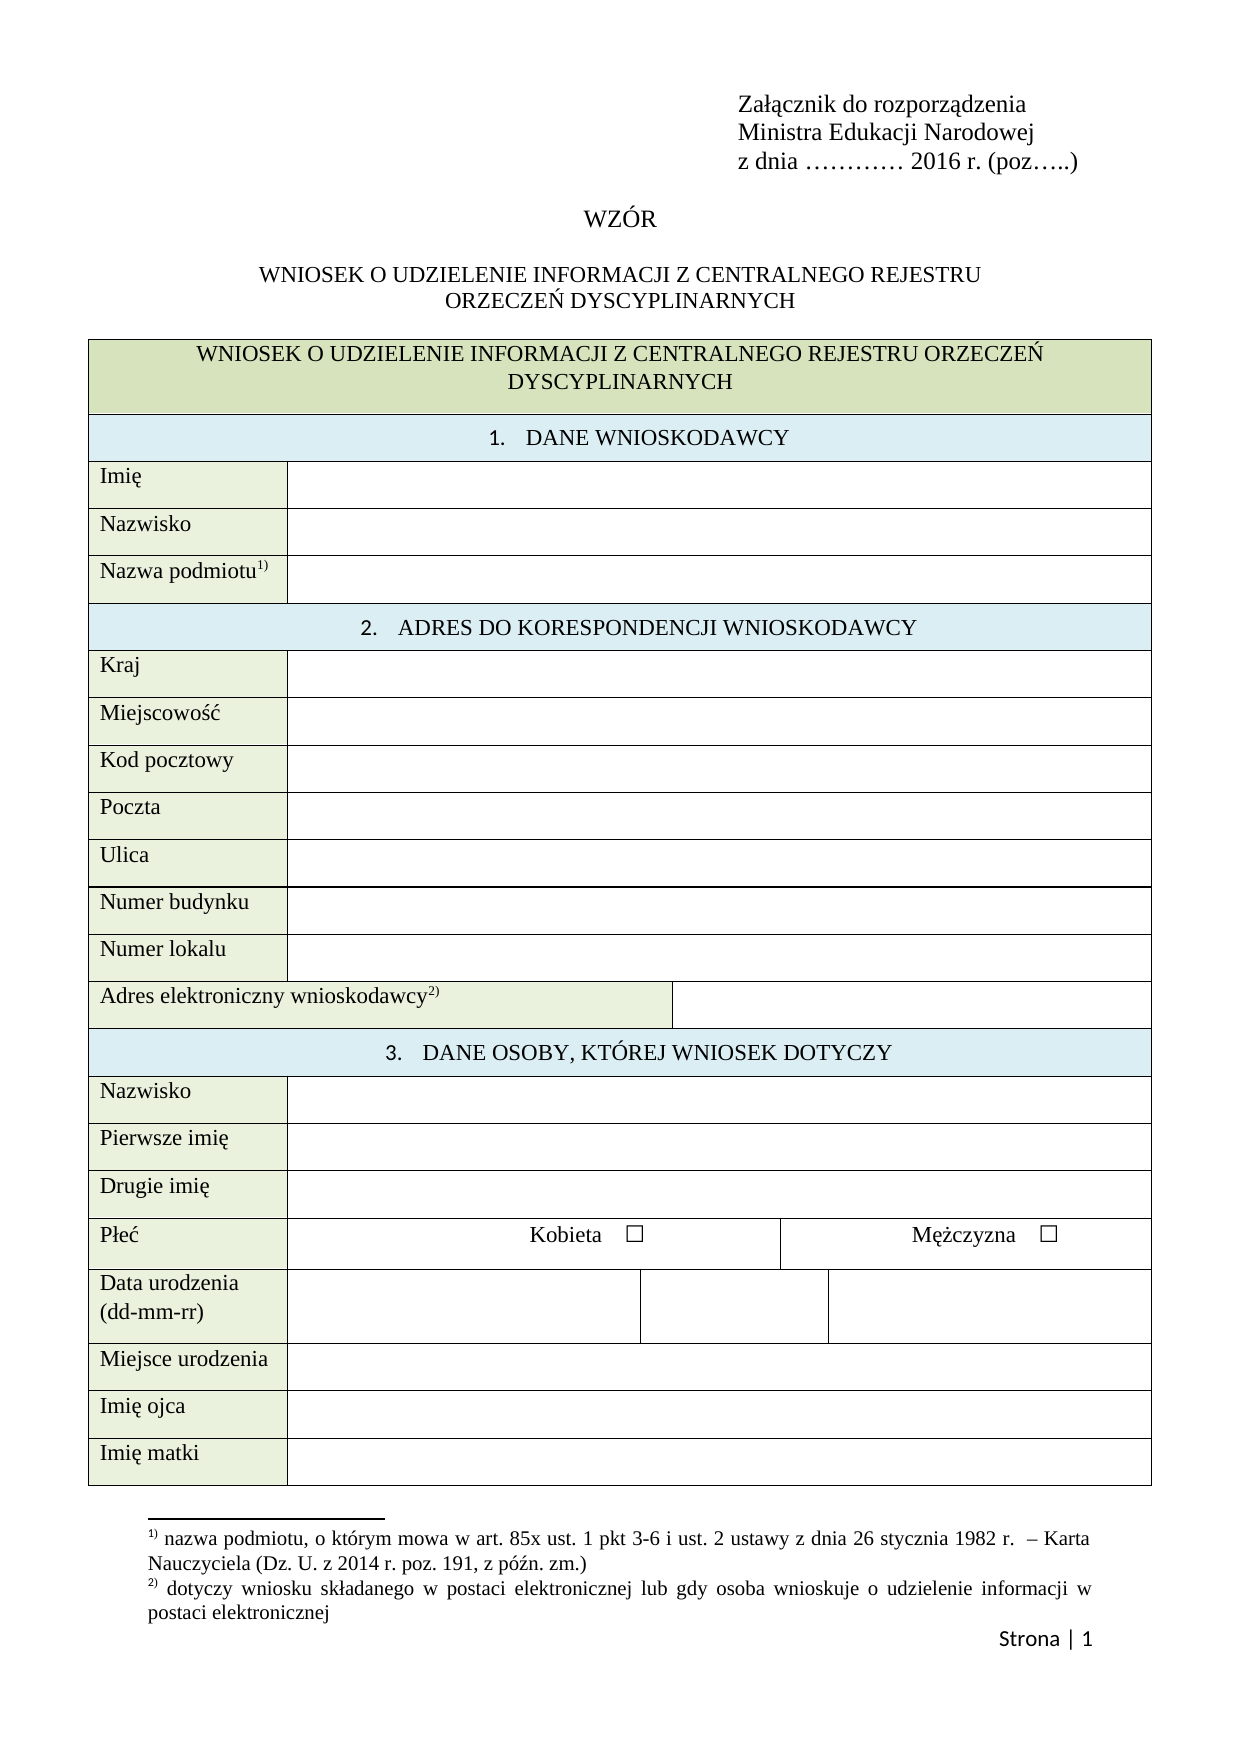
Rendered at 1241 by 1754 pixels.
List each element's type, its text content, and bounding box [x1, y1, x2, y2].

text z dnia ………… 2016 r. (poz…..) [738, 146, 1093, 175]
table_cell [288, 1124, 1151, 1170]
table_cell [288, 1439, 1151, 1485]
table_header WNIOSEK O UDZIELENIE INFORMACJI Z CENTRALNEGO REJESTRU ORZECZEŃ DYSCYPLINARNYCH [89, 340, 1151, 413]
table_cell Kod pocztowy [89, 746, 287, 792]
table_cell [288, 698, 1151, 744]
table_cell Miejscowość [89, 698, 287, 744]
table_cell [288, 556, 1151, 603]
table_cell [288, 509, 1151, 555]
table_cell Pierwsze imię [89, 1124, 287, 1170]
table_cell [288, 935, 1151, 981]
table_cell Ulica [89, 840, 287, 886]
text WZÓR [148, 204, 1093, 232]
table_cell [288, 1171, 1151, 1217]
table_cell [288, 651, 1151, 697]
table_cell DANE WNIOSKODAWCY [89, 415, 1151, 461]
table_cell Poczta [89, 793, 287, 839]
table_cell Płeć [89, 1219, 287, 1268]
table_cell Drugie imię [89, 1171, 287, 1217]
table_cell [288, 746, 1151, 792]
table_cell Data urodzenia (dd-mm-rr) [89, 1270, 287, 1343]
table_cell ADRES DO KORESPONDENCJI WNIOSKODAWCY [89, 604, 1151, 650]
table_cell [288, 1344, 1151, 1390]
table_cell Adres elektroniczny wnioskodawcy) [89, 982, 672, 1028]
table_cell Nazwisko [89, 1077, 287, 1123]
table_cell [673, 982, 1151, 1028]
text Ministra Edukacji Narodowej [738, 117, 1093, 146]
table_cell [288, 888, 1151, 934]
table_cell Kraj [89, 651, 287, 697]
table_cell Imię matki [89, 1439, 287, 1485]
table_cell Miejsce urodzenia [89, 1344, 287, 1390]
table_cell [288, 793, 1151, 839]
table_cell [829, 1270, 1151, 1343]
text Załącznik do rozporządzenia [738, 89, 1093, 117]
text ORZECZEŃ DYSCYPLINARNYCH [148, 287, 1093, 314]
table_cell Kobieta [288, 1219, 613, 1268]
table_cell [288, 1077, 1151, 1123]
table_cell [288, 1391, 1151, 1438]
table_cell [613, 1219, 780, 1268]
text WNIOSEK O UDZIELENIE INFORMACJI Z CENTRALNEGO REJESTRU [148, 261, 1093, 287]
table_cell [288, 1270, 640, 1343]
table_cell Imię [89, 462, 287, 508]
table_cell Numer lokalu [89, 935, 287, 981]
table_cell [288, 462, 1151, 508]
table_cell Nazwisko [89, 509, 287, 555]
table_cell DANE OSOBY, KTÓREJ WNIOSEK DOTYCZY [89, 1029, 1151, 1076]
table_cell Nazwa podmiotu) [89, 556, 287, 603]
table_cell Numer budynku [89, 888, 287, 934]
table_cell [288, 840, 1151, 886]
table_cell [641, 1270, 828, 1343]
table_cell [1027, 1219, 1151, 1268]
table_cell Imię ojca [89, 1391, 287, 1438]
table_cell Mężczyzna [781, 1219, 1027, 1268]
